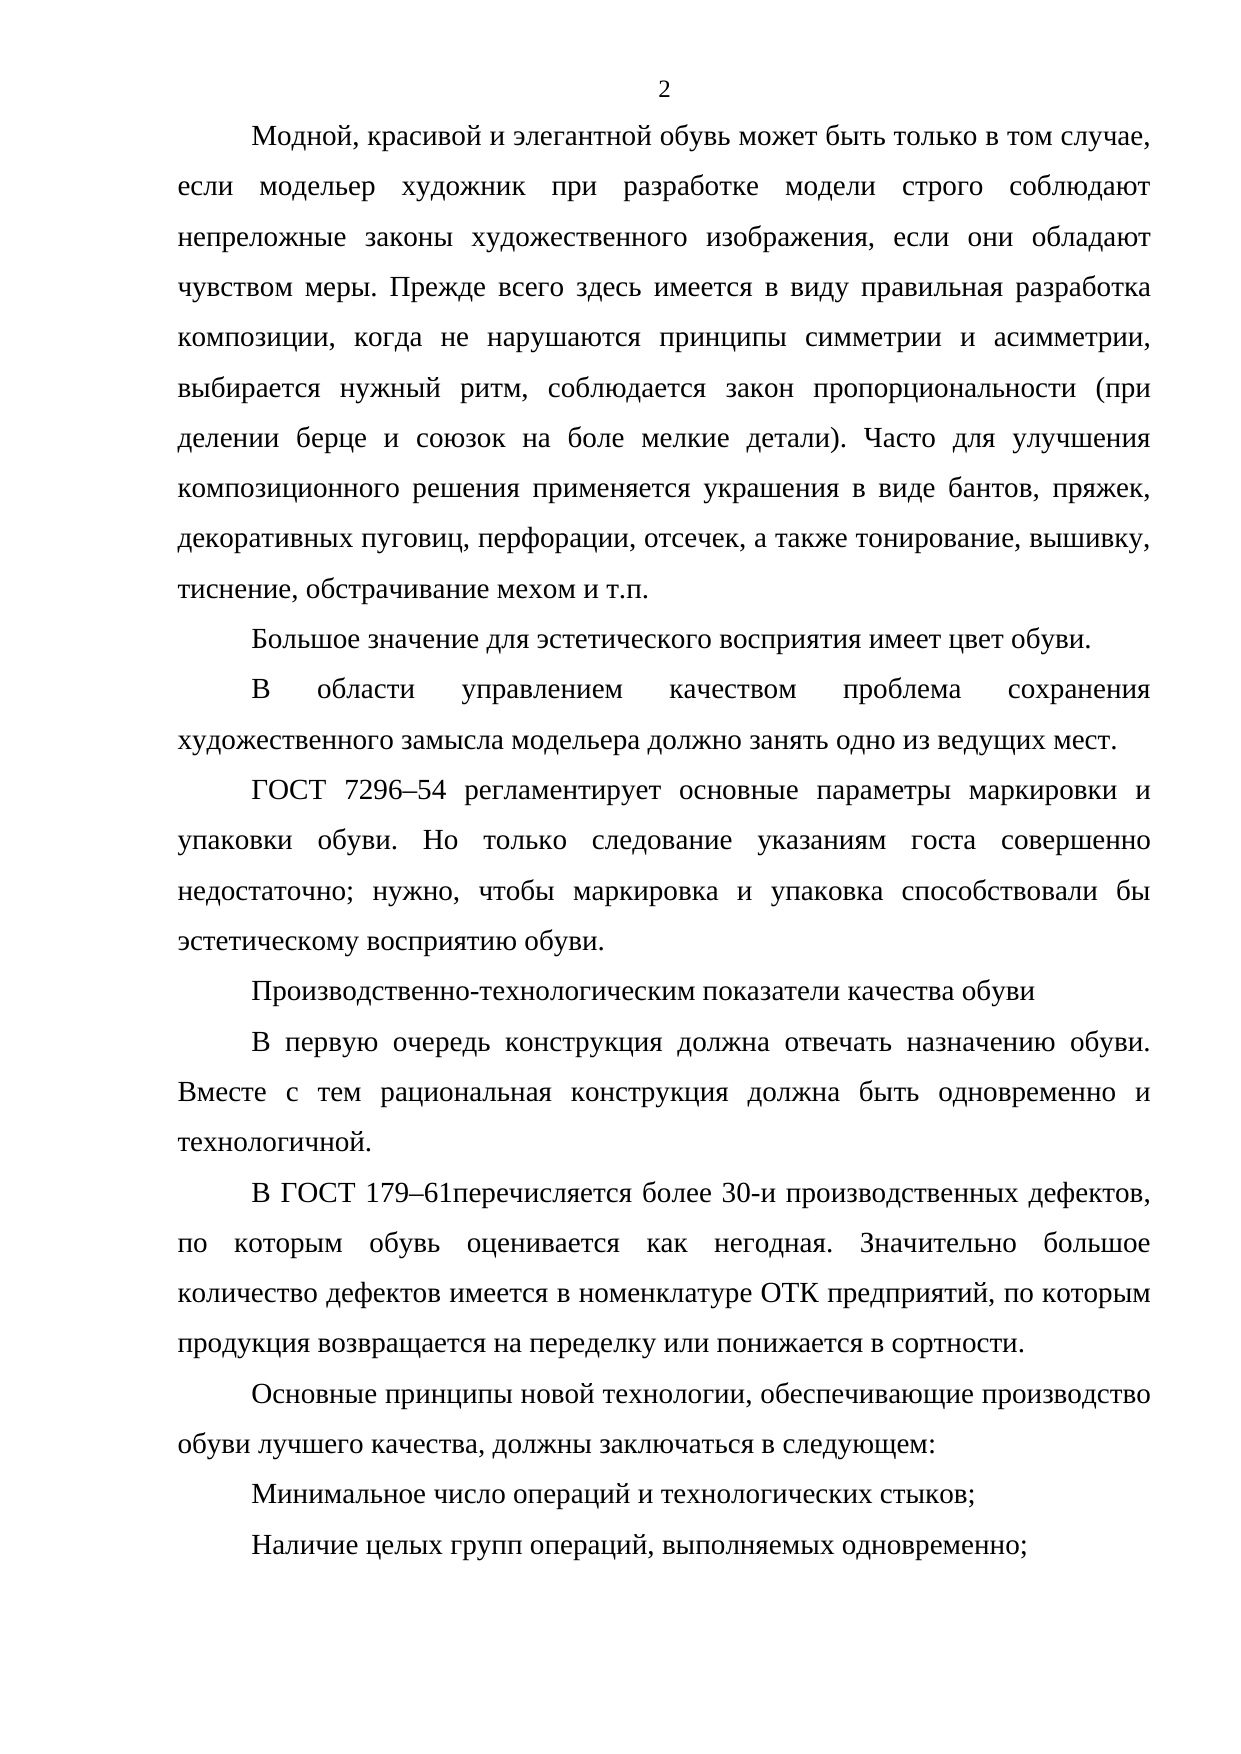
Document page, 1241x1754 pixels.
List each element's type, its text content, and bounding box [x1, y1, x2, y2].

text В ГОСТ 179–61перечисляется более 30-и производственных дефектов, по которым обувь оценивается как негодная. Значительно большое количество дефектов имеется в номенклатуре ОТК предприятий, по которым продукция возвращается на переделку или понижается в сортности. [177, 1175, 1152, 1359]
text Модной, красивой и элегантной обувь может быть только в том случае, если модельер художник при разработке модели строго соблюдают непреложные законы художественного изображения, если они обладают чувством меры. Прежде всего здесь имеется в виду правильная разработка композиции, когда не нарушаются принципы симметрии и асимметрии, выбирается нужный ритм, соблюдается закон пропорциональности (при делении берце и союзок на боле мелкие детали). Часто для улучшения композиционного решения применяется украшения в виде бантов, пряжек, декоративных пуговиц, перфорации, отсечек, а также тонирование, вышивку, тиснение, обстрачивание мехом и т.п. [177, 118, 1152, 604]
text Большое значение для эстетического восприятия имеет цвет обуви. [177, 621, 1152, 655]
text Основные принципы новой технологии, обеспечивающие производство обуви лучшего качества, должны заключаться в следующем: [177, 1376, 1152, 1460]
text ГОСТ 7296–54 регламентирует основные параметры маркировки и упаковки обуви. Но только следование указаниям госта совершенно недостаточно; нужно, чтобы маркировка и упаковка способствовали бы эстетическому восприятию обуви. [177, 772, 1152, 957]
text Минимальное число операций и технологических стыков; [177, 1477, 1152, 1510]
text В первую очередь конструкция должна отвечать назначению обуви. Вместе с тем рациональная конструкция должна быть одновременно и технологичной. [177, 1024, 1152, 1158]
text Производственно-технологическим показатели качества обуви [177, 973, 1152, 1007]
text В области управлением качеством проблема сохранения художественного замысла модельера должно занять одно из ведущих мест. [177, 672, 1152, 755]
text Наличие целых групп операций, выполняемых одновременно; [177, 1527, 1152, 1560]
